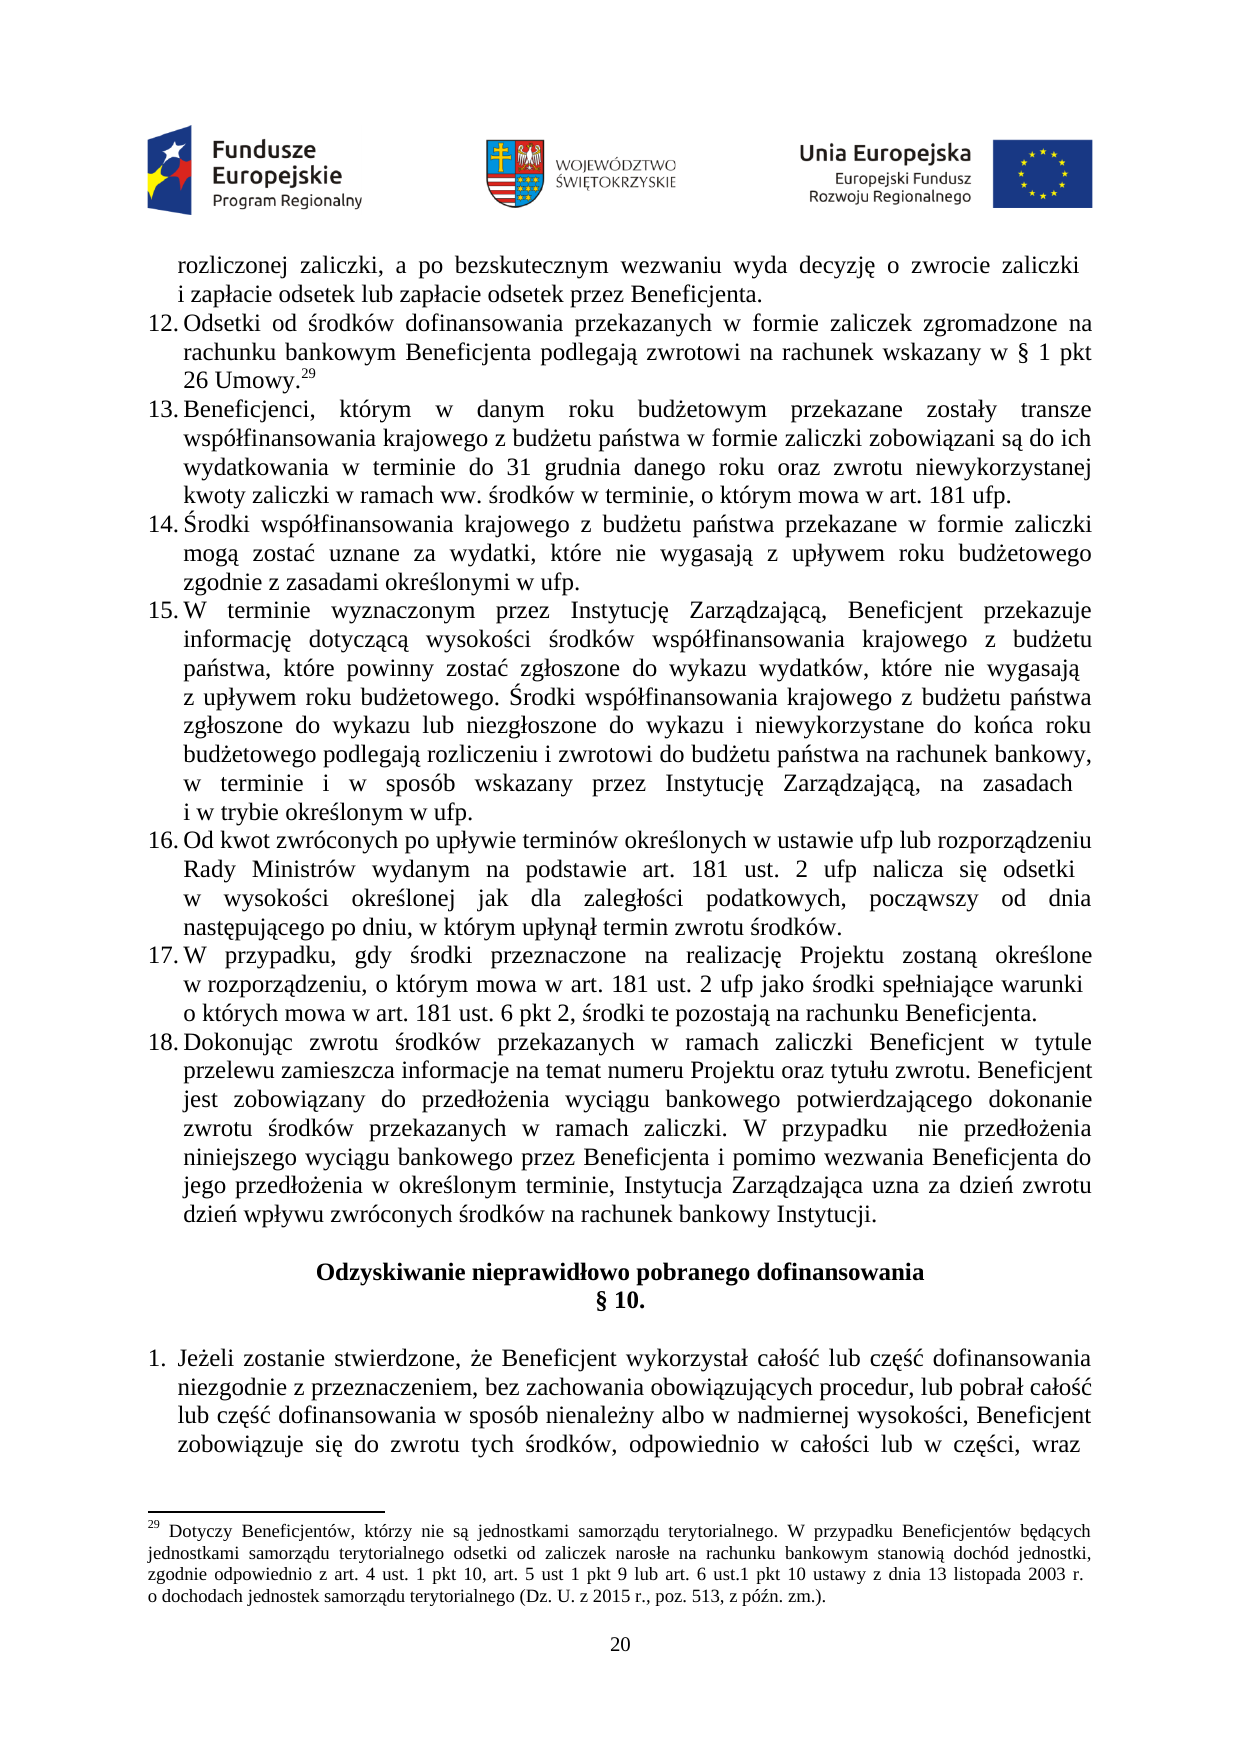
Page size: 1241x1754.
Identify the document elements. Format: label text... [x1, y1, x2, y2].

list Od kwot zwróconych po upływie terminów określonych w ustawie ufp lub rozporządzeniu Rady Ministrów wydanym na podstawie art. 181 ust. 2 ufp nalicza się odsetki w wysokości określonej jak dla zaległości podatkowych, począwszy od dnia następującego po dniu, w którym upłynął termin zwrotu środków. [148, 825, 1093, 940]
list Dokonując zwrotu środków przekazanych w ramach zaliczki Beneficjent w tytule przelewu zamieszcza informacje na temat numeru Projektu oraz tytułu zwrotu. Beneficjent jest zobowiązany do przedłożenia wyciągu bankowego potwierdzającego dokonanie zwrotu środków przekazanych w ramach zaliczki. W przypadku nie przedłożenia niniejszego wyciągu bankowego przez Beneficjenta i pomimo wezwania Beneficjenta do jego przedłożenia w określonym terminie, Instytucja Zarządzająca uzna za dzień zwrotu dzień wpływu zwróconych środków na rachunek bankowy Instytucji. [148, 1027, 1093, 1228]
picture [486, 125, 676, 215]
list Beneficjenci, którym w danym roku budżetowym przekazane zostały transze współfinansowania krajowego z budżetu państwa w formie zaliczki zobowiązani są do ich wydatkowania w terminie do 31 grudnia danego roku oraz zwrotu niewykorzystanej kwoty zaliczki w ramach ww. środków w terminie, o którym mowa w art. 181 ufp. [148, 394, 1093, 509]
picture [147, 125, 362, 215]
picture [800, 125, 1093, 215]
list W terminie wyznaczonym przez Instytucję Zarządzającą, Beneficjent przekazuje informację dotyczącą wysokości środków współfinansowania krajowego z budżetu państwa, które powinny zostać zgłoszone do wykazu wydatków, które nie wygasają z upływem roku budżetowego. Środki współfinansowania krajowego z budżetu państwa zgłoszone do wykazu lub niezgłoszone do wykazu i niewykorzystane do końca roku budżetowego podlegają rozliczeniu i zwrotowi do budżetu państwa na rachunek bankowy, w terminie i w sposób wskazany przez Instytucję Zarządzającą, na zasadach i w trybie określonym w ufp. [148, 595, 1093, 825]
text Odzyskiwanie nieprawidłowo pobranego dofinansowania [148, 1257, 1093, 1285]
list Środki współfinansowania krajowego z budżetu państwa przekazane w formie zaliczki mogą zostać uznane za wydatki, które nie wygasają z upływem roku budżetowego zgodnie z zasadami określonymi w ufp. [148, 509, 1093, 595]
text § 10. [148, 1285, 1093, 1314]
list Odsetki od środków dofinansowania przekazanych w formie zaliczek zgromadzone na rachunku bankowym Beneficjenta podlegają zwrotowi na rachunek wskazany w § 1 pkt 26 Umowy. [148, 308, 1093, 394]
list W przypadku, gdy środki przeznaczone na realizację Projektu zostaną określone w rozporządzeniu, o którym mowa w art. 181 ust. 2 ufp jako środki spełniające warunki o których mowa w art. 181 ust. 6 pkt 2, środki te pozostają na rachunku Beneficjenta. [148, 940, 1093, 1027]
